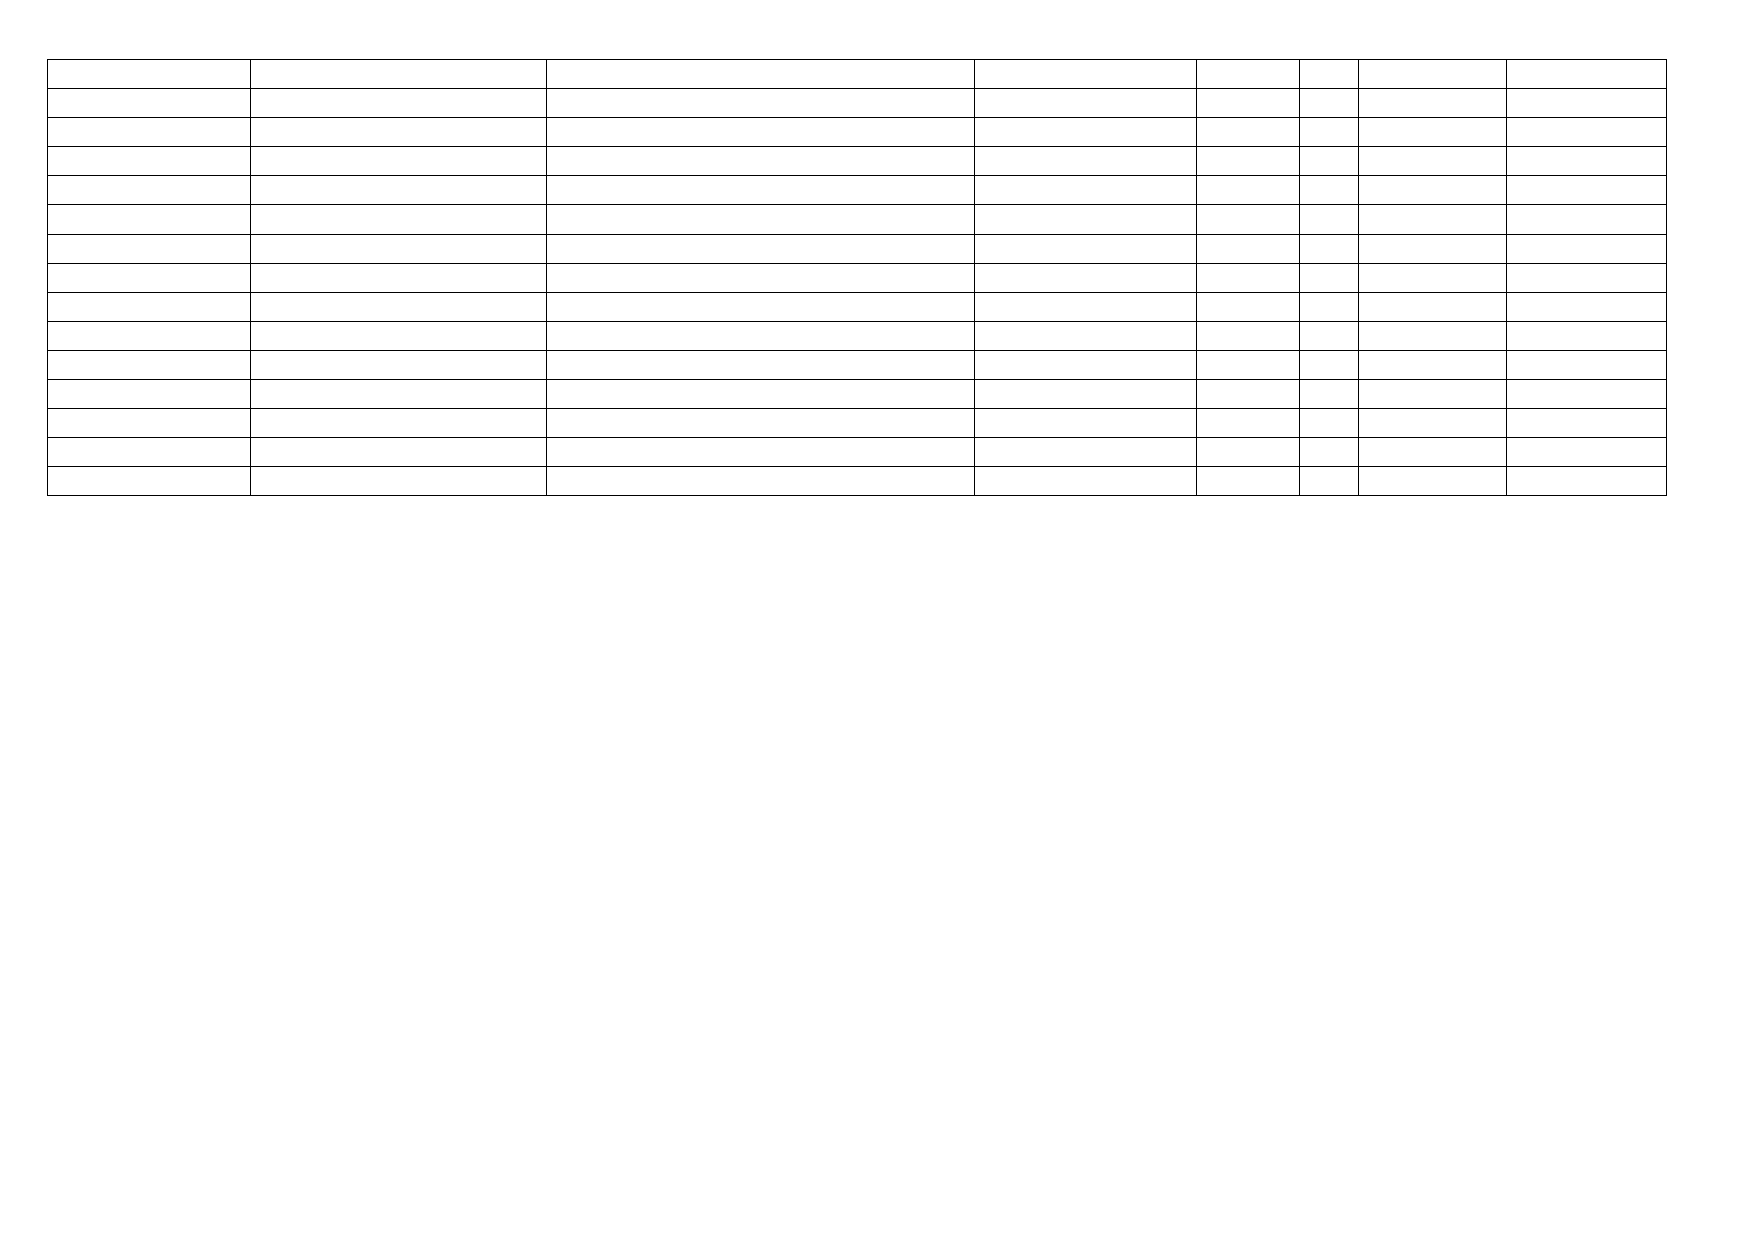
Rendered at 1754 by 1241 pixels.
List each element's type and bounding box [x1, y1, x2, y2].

table_cell [975, 118, 1196, 146]
table_cell [975, 89, 1196, 117]
table_cell [547, 60, 974, 88]
table_cell [547, 438, 974, 466]
table_cell [1300, 60, 1358, 88]
table_cell [975, 409, 1196, 437]
table_cell [1359, 351, 1506, 379]
table_cell [1507, 322, 1666, 350]
table_cell [1197, 264, 1299, 292]
table_cell [547, 409, 974, 437]
table_cell [1300, 147, 1358, 175]
table_cell [48, 438, 250, 466]
table_cell [48, 89, 250, 117]
table_cell [1507, 89, 1666, 117]
table_cell [1197, 322, 1299, 350]
table_cell [547, 322, 974, 350]
table_cell [1300, 380, 1358, 408]
table_cell [48, 118, 250, 146]
table_cell [1359, 264, 1506, 292]
table_cell [547, 205, 974, 233]
table_cell [1197, 467, 1299, 495]
table_cell [1359, 380, 1506, 408]
table_cell [1300, 322, 1358, 350]
table_cell [251, 235, 546, 262]
table_cell [1359, 89, 1506, 117]
table_cell [1507, 264, 1666, 292]
table_cell [1300, 235, 1358, 262]
table_cell [1300, 467, 1358, 495]
table_cell [48, 176, 250, 204]
table_cell [1359, 60, 1506, 88]
table_cell [1507, 147, 1666, 175]
table_cell [48, 409, 250, 437]
table_cell [1507, 409, 1666, 437]
table_cell [1507, 176, 1666, 204]
table_cell [1300, 176, 1358, 204]
table_cell [1300, 438, 1358, 466]
table_cell [48, 147, 250, 175]
table_cell [251, 176, 546, 204]
table_cell [975, 351, 1196, 379]
table_cell [251, 60, 546, 88]
table_cell [251, 322, 546, 350]
table_cell [1197, 89, 1299, 117]
table_cell [251, 118, 546, 146]
table_cell [1300, 409, 1358, 437]
table_cell [547, 89, 974, 117]
table_cell [1197, 118, 1299, 146]
table_cell [975, 205, 1196, 233]
table_cell [547, 176, 974, 204]
table_cell [547, 380, 974, 408]
table_cell [251, 351, 546, 379]
table_cell [1197, 147, 1299, 175]
table_cell [1197, 293, 1299, 321]
table_cell [547, 147, 974, 175]
table_cell [975, 380, 1196, 408]
table_cell [1507, 235, 1666, 262]
table_cell [975, 264, 1196, 292]
table_cell [48, 293, 250, 321]
table_cell [1507, 380, 1666, 408]
table_cell [251, 264, 546, 292]
table_cell [251, 438, 546, 466]
table_cell [251, 293, 546, 321]
table_cell [547, 467, 974, 495]
table_cell [975, 293, 1196, 321]
table_cell [1300, 264, 1358, 292]
table_cell [975, 147, 1196, 175]
table_cell [251, 147, 546, 175]
table_cell [1197, 60, 1299, 88]
table_cell [547, 351, 974, 379]
table_cell [1507, 351, 1666, 379]
table_cell [547, 264, 974, 292]
table_cell [1300, 89, 1358, 117]
table_cell [975, 467, 1196, 495]
table_cell [1359, 293, 1506, 321]
table_cell [48, 351, 250, 379]
table_cell [251, 409, 546, 437]
table_cell [1359, 322, 1506, 350]
table_cell [975, 235, 1196, 262]
table_cell [1197, 409, 1299, 437]
table_cell [547, 293, 974, 321]
table_cell [1507, 205, 1666, 233]
table_cell [251, 205, 546, 233]
table_cell [48, 467, 250, 495]
table_cell [1197, 438, 1299, 466]
table_cell [1359, 176, 1506, 204]
table_cell [1300, 118, 1358, 146]
table_cell [547, 235, 974, 262]
table_cell [251, 380, 546, 408]
table_cell [1197, 351, 1299, 379]
table_cell [975, 322, 1196, 350]
table_cell [1197, 235, 1299, 262]
table_cell [1359, 467, 1506, 495]
table_cell [1359, 205, 1506, 233]
table_cell [975, 60, 1196, 88]
table_cell [1507, 438, 1666, 466]
table_cell [1197, 380, 1299, 408]
table_cell [48, 380, 250, 408]
table_cell [48, 264, 250, 292]
table_cell [1359, 438, 1506, 466]
table_cell [1197, 176, 1299, 204]
table_cell [1507, 467, 1666, 495]
table_cell [251, 467, 546, 495]
table_cell [251, 89, 546, 117]
table_cell [1300, 205, 1358, 233]
table_cell [975, 176, 1196, 204]
table_cell [975, 438, 1196, 466]
table_cell [1197, 205, 1299, 233]
table_cell [1300, 293, 1358, 321]
table_cell [48, 322, 250, 350]
table_cell [547, 118, 974, 146]
table_cell [48, 60, 250, 88]
table_cell [1507, 118, 1666, 146]
table_cell [1359, 147, 1506, 175]
table_cell [48, 235, 250, 262]
table_cell [1300, 351, 1358, 379]
table_cell [1507, 293, 1666, 321]
table_cell [1359, 118, 1506, 146]
table_cell [1359, 235, 1506, 262]
table_cell [1359, 409, 1506, 437]
table_cell [1507, 60, 1666, 88]
table_cell [48, 205, 250, 233]
